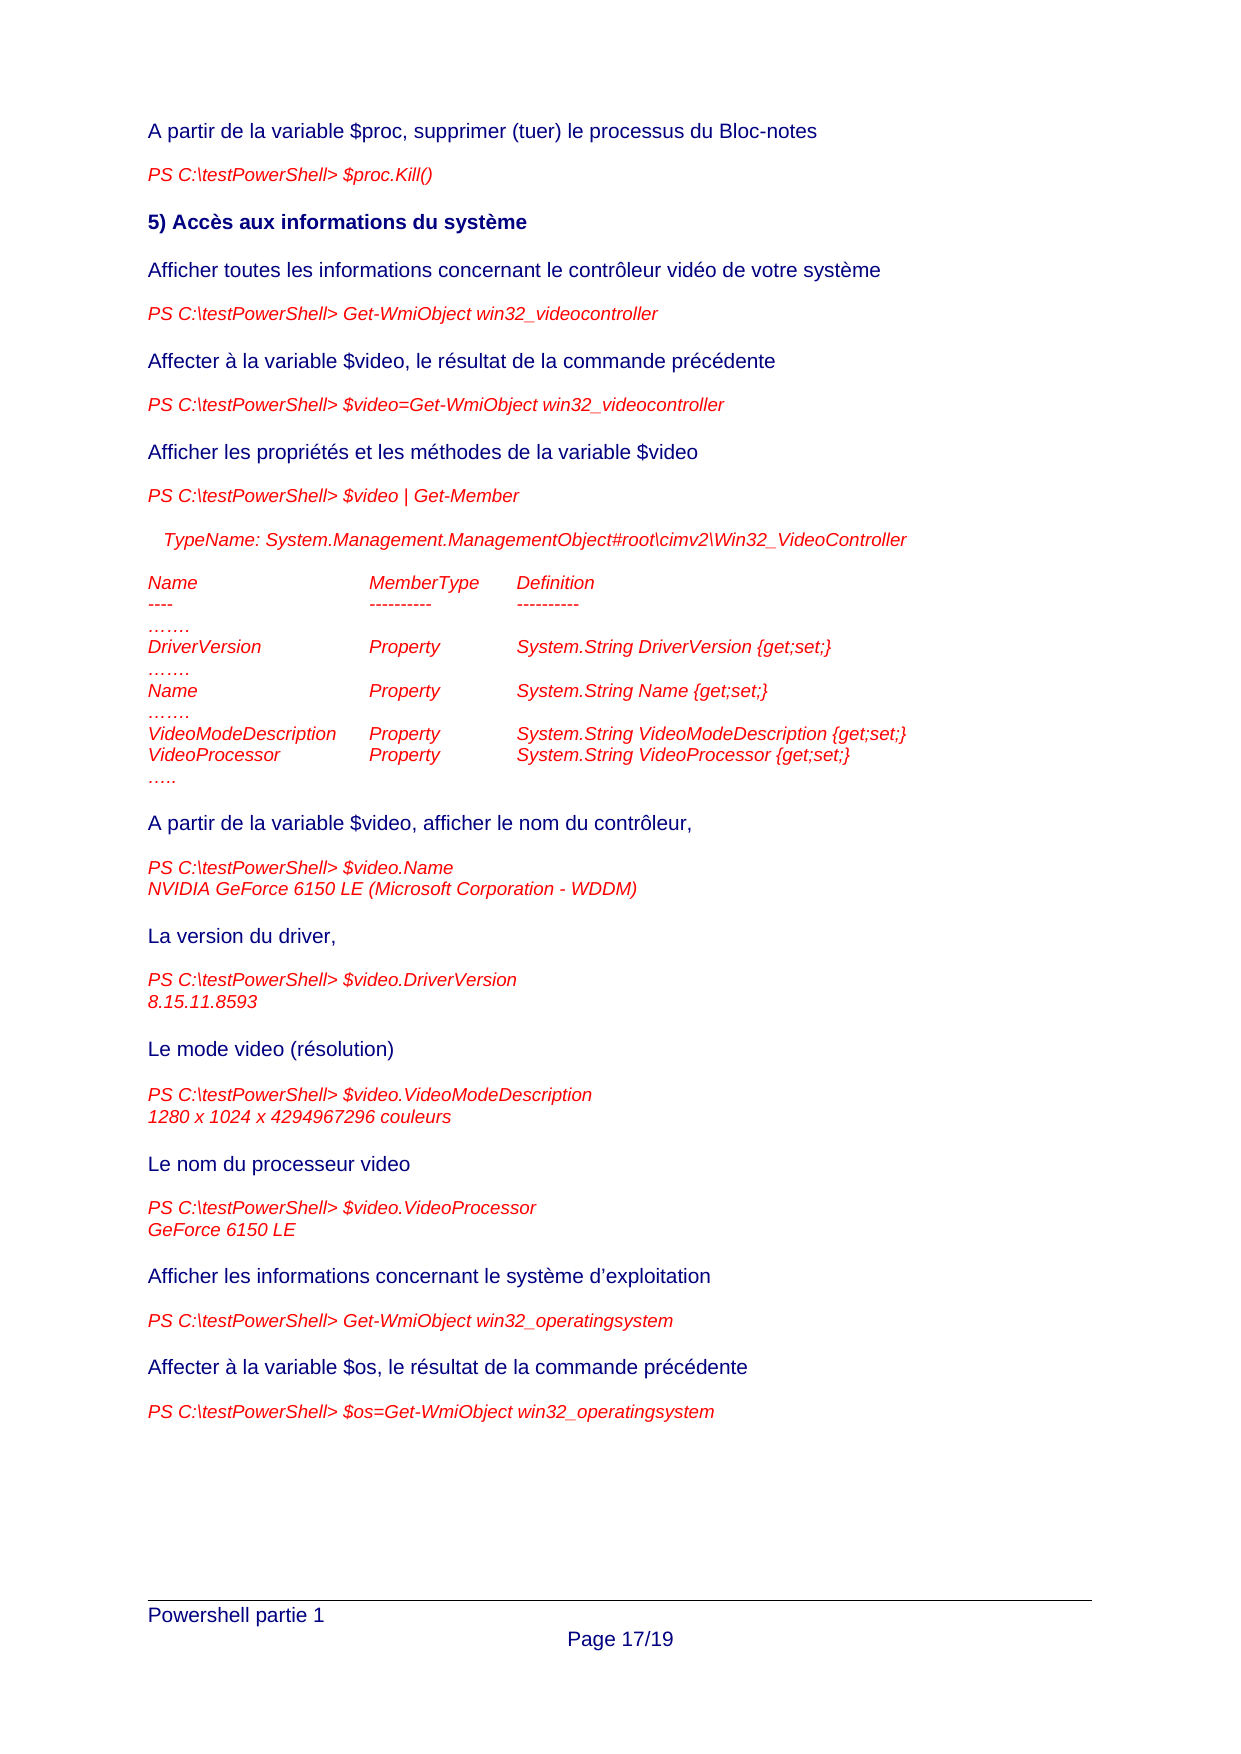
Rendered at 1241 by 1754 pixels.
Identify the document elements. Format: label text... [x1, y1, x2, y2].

text GeForce 6150 LE [148, 1218, 1092, 1240]
text Le nom du processeur video [148, 1151, 1092, 1175]
text 1280 x 1024 x 4294967296 couleurs [148, 1106, 1092, 1127]
text PS C:\testPowerShell> Get-WmiObject win32_operatingsystem [148, 1309, 1092, 1331]
text Le mode video (résolution) [148, 1036, 1092, 1060]
text PS C:\testPowerShell> $video=Get-WmiObject win32_videocontroller [148, 394, 1092, 416]
text PS C:\testPowerShell> Get-WmiObject win32_videocontroller [148, 303, 1092, 325]
text ……. [148, 658, 1092, 679]
text NVIDIA GeForce 6150 LE (Microsoft Corporation - WDDM) [148, 878, 1092, 900]
text Affecter à la variable $os, le résultat de la commande précédente [148, 1355, 1092, 1379]
text Afficher les informations concernant le système d’exploitation [148, 1264, 1092, 1288]
text ……. [148, 615, 1092, 636]
text PS C:\testPowerShell> $video.VideoProcessor [148, 1197, 1092, 1218]
text DriverVersion Property System.String DriverVersion {get;set;} [148, 636, 1092, 658]
text Afficher toutes les informations concernant le contrôleur vidéo de votre système [148, 258, 1092, 282]
subtitle 5) Accès aux informations du système [148, 210, 1092, 234]
text 8.15.11.8593 [148, 991, 1092, 1012]
text La version du driver, [148, 924, 1092, 948]
text PS C:\testPowerShell> $video.VideoModeDescription [148, 1084, 1092, 1106]
text Affecter à la variable $video, le résultat de la commande précédente [148, 349, 1092, 373]
text Name Property System.String Name {get;set;} [148, 679, 1092, 701]
text TypeName: System.Management.ManagementObject#root\cimv2\Win32_VideoController [148, 528, 1092, 550]
text ……. [148, 701, 1092, 722]
text PS C:\testPowerShell> $video | Get-Member [148, 485, 1092, 507]
text A partir de la variable $video, afficher le nom du contrôleur, [148, 811, 1092, 835]
text PS C:\testPowerShell> $os=Get-WmiObject win32_operatingsystem [148, 1401, 1092, 1422]
text Afficher les propriétés et les méthodes de la variable $video [148, 440, 1092, 464]
text PS C:\testPowerShell> $proc.Kill() [148, 164, 1092, 186]
text PS C:\testPowerShell> $video.DriverVersion [148, 969, 1092, 991]
text PS C:\testPowerShell> $video.Name [148, 857, 1092, 878]
text ….. [148, 766, 1092, 787]
text A partir de la variable $proc, supprimer (tuer) le processus du Bloc-notes [148, 119, 1092, 143]
text Name MemberType Definition [148, 572, 1092, 593]
text VideoProcessor Property System.String VideoProcessor {get;set;} [148, 744, 1092, 766]
text VideoModeDescription Property System.String VideoModeDescription {get;set;} [148, 722, 1092, 744]
text ---- ---------- ---------- [148, 593, 1092, 615]
